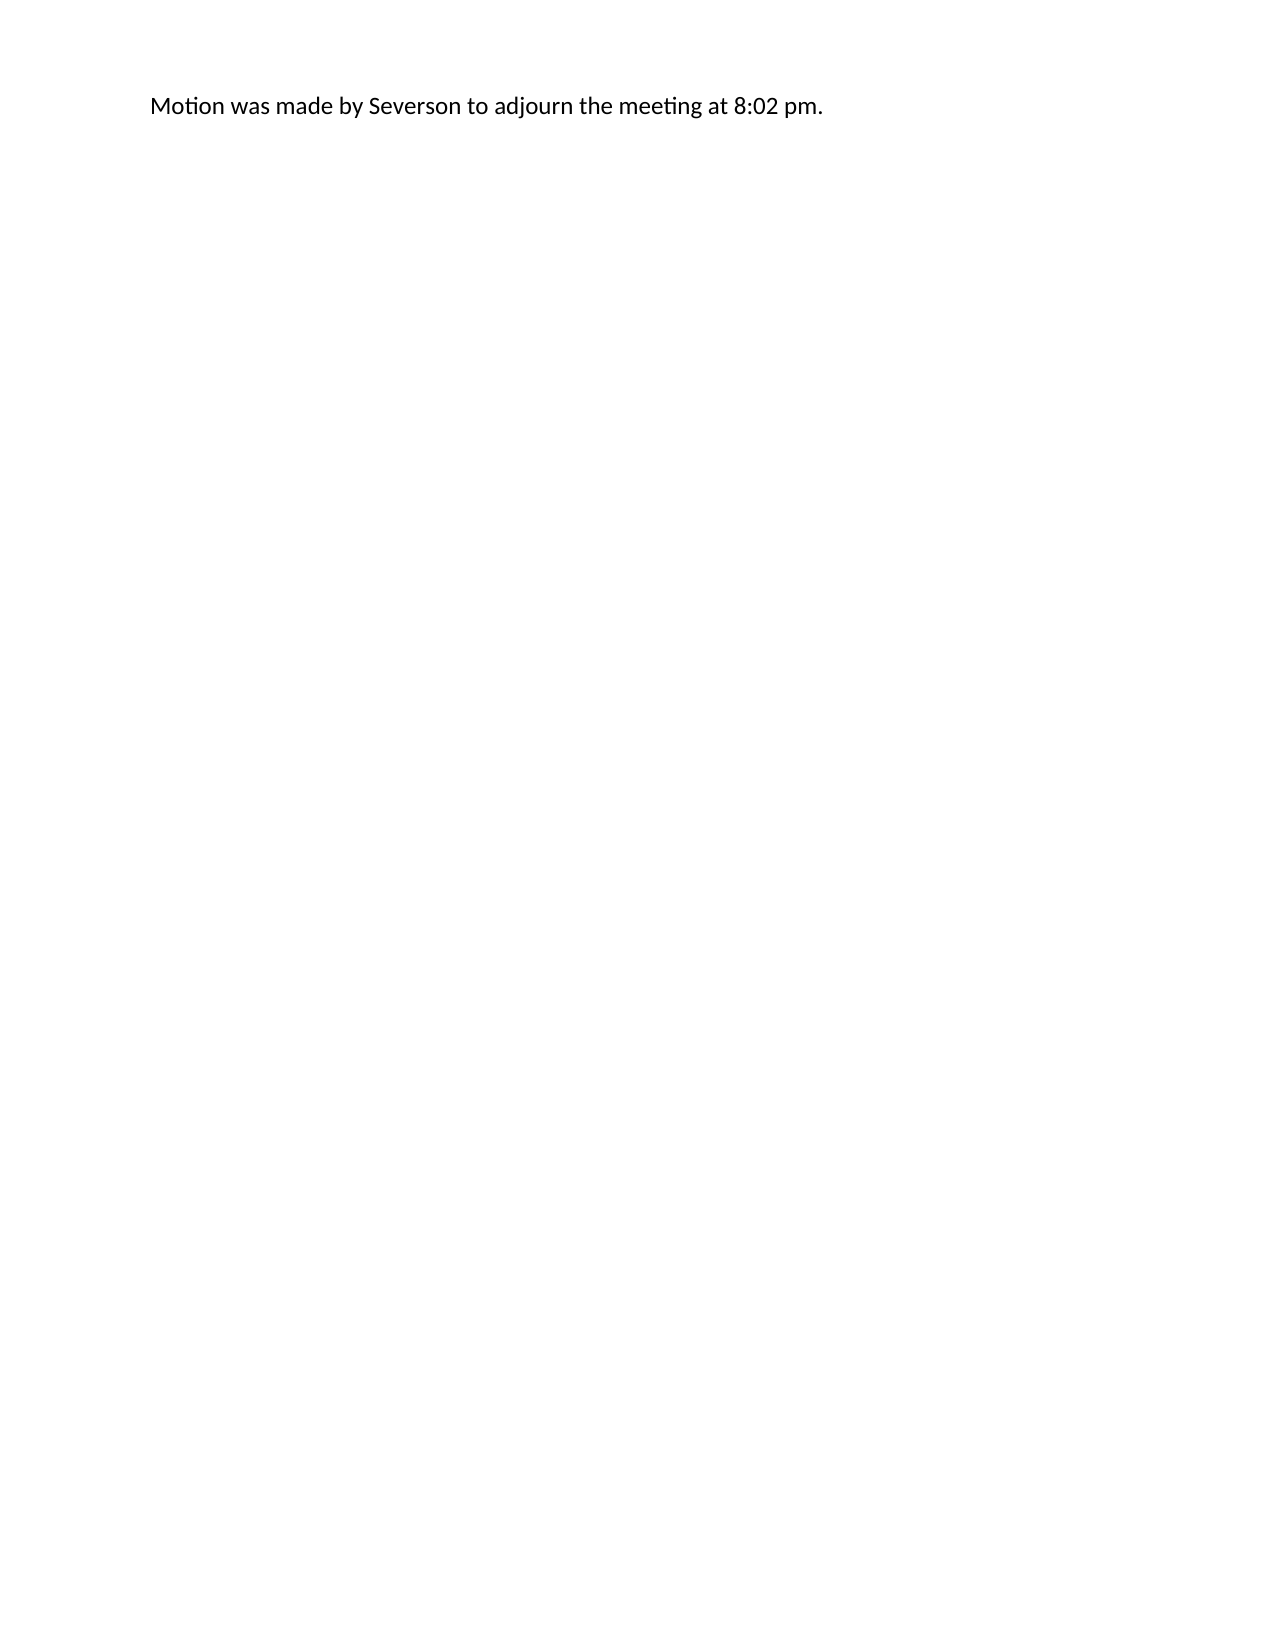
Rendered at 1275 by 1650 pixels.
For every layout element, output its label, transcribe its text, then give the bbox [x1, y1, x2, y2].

text Motion was made by Severson to adjourn the meeting at 8:02 pm. [150, 90, 1125, 121]
